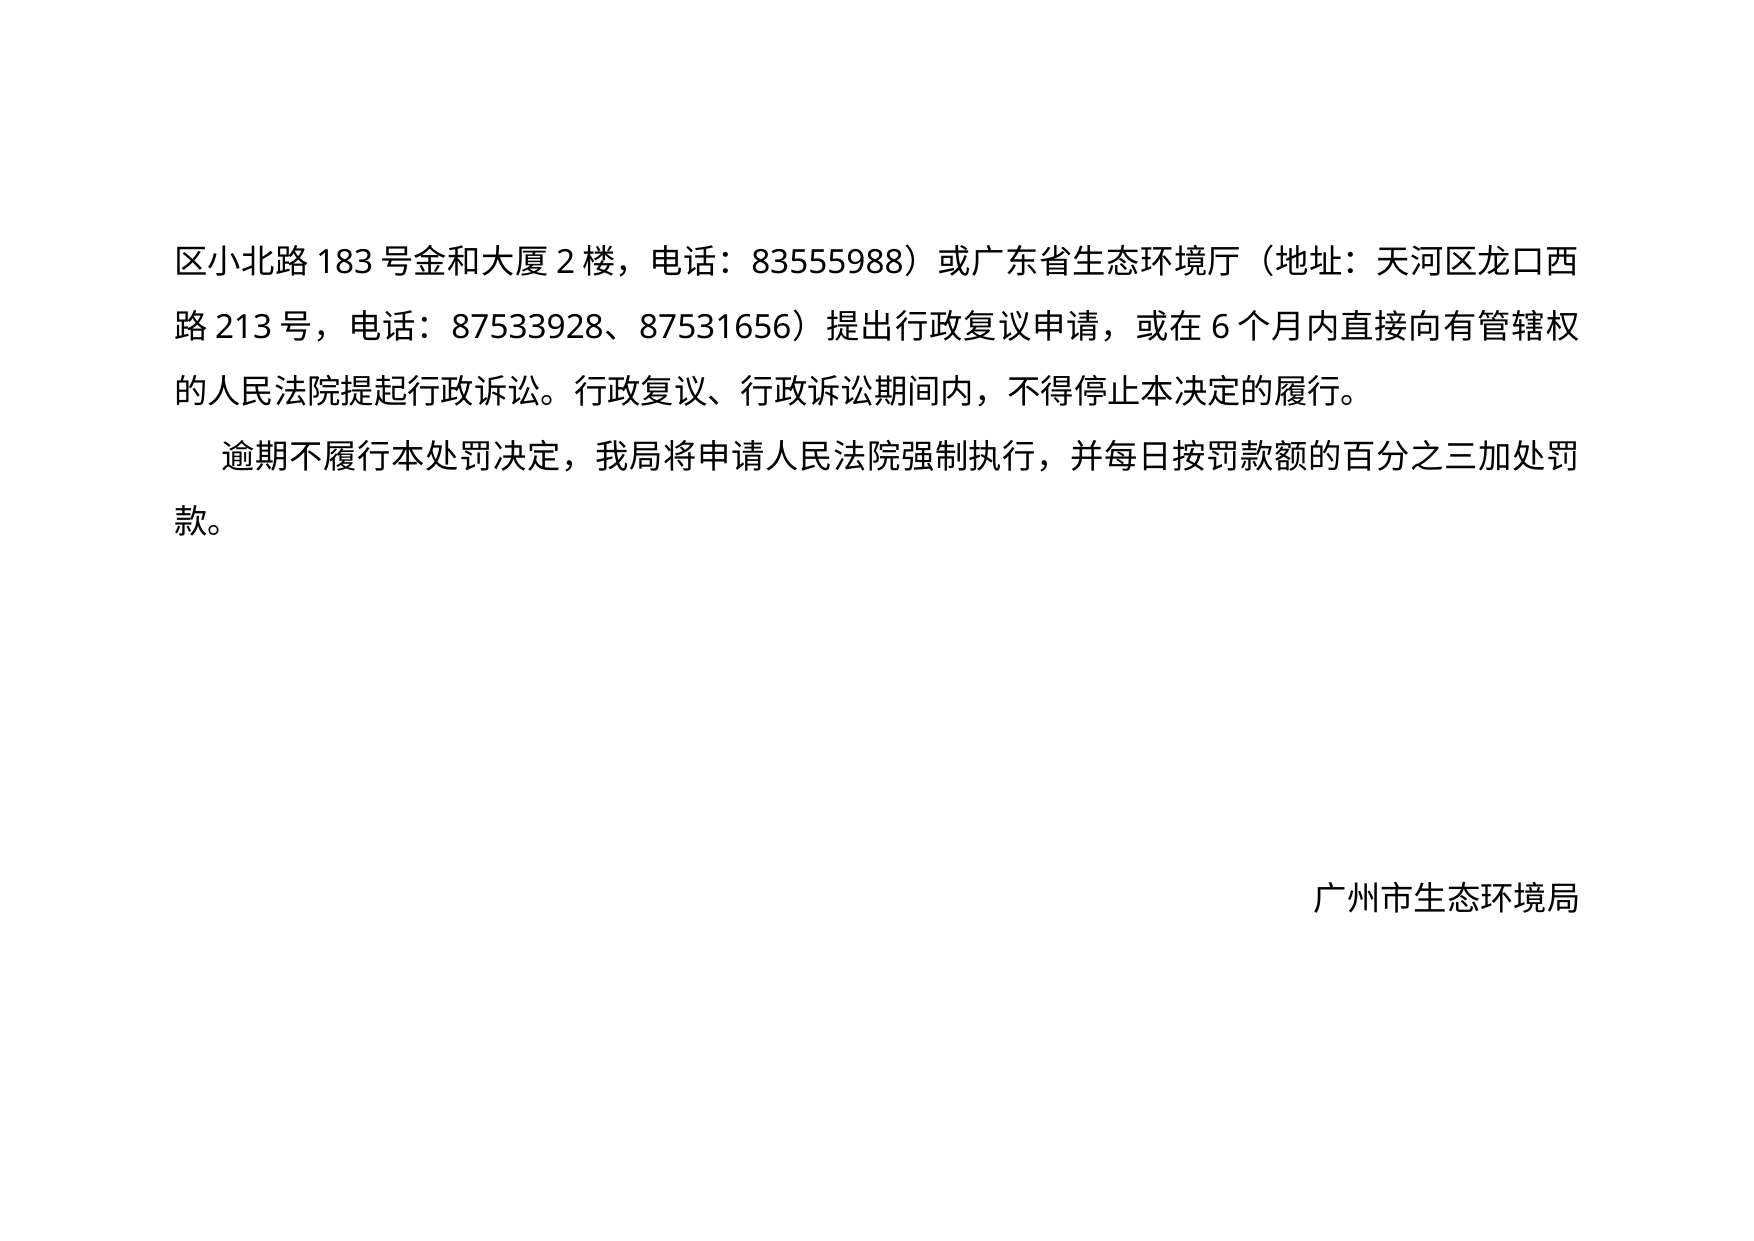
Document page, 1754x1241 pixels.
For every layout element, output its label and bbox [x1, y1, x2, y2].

table_cell [174, 198, 1580, 958]
